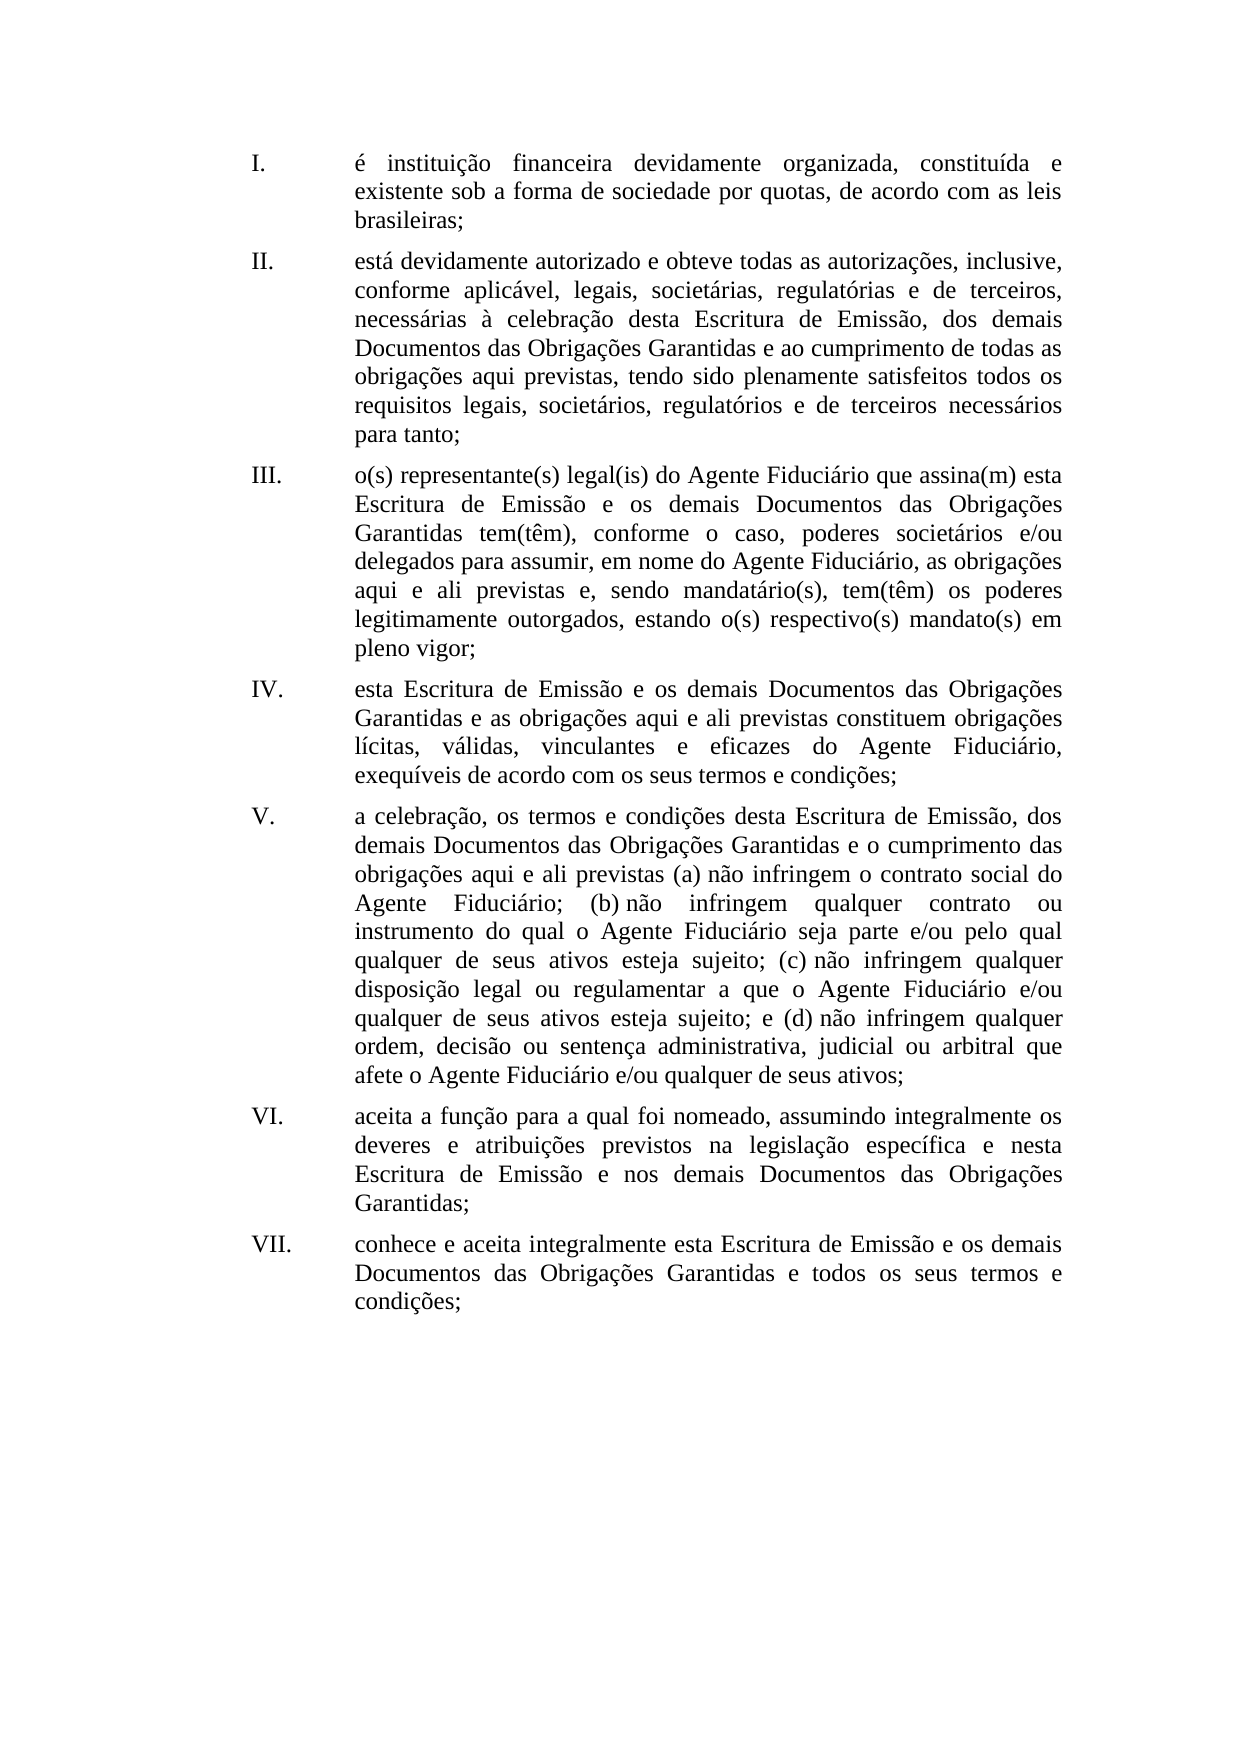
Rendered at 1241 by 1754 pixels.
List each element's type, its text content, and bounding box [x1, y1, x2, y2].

text I. é instituição financeira devidamente organizada, constituída e existente sob a forma de sociedade por quotas, de acordo com as leis brasileiras; [251, 148, 1063, 234]
text II. está devidamente autorizado e obteve todas as autorizações, inclusive, conforme aplicável, legais, societárias, regulatórias e de terceiros, necessárias à celebração desta Escritura de Emissão, dos demais Documentos das Obrigações Garantidas e ao cumprimento de todas as obrigações aqui previstas, tendo sido plenamente satisfeitos todos os requisitos legais, societários, regulatórios e de terceiros necessários para tanto; [251, 246, 1063, 448]
text III. o(s) representante(s) legal(is) do Agente Fiduciário que assina(m) esta Escritura de Emissão e os demais Documentos das Obrigações Garantidas tem(têm), conforme o caso, poderes societários e/ou delegados para assumir, em nome do Agente Fiduciário, as obrigações aqui e ali previstas e, sendo mandatário(s), tem(têm) os poderes legitimamente outorgados, estando o(s) respectivo(s) mandato(s) em pleno vigor; [251, 460, 1063, 661]
text VI. aceita a função para a qual foi nomeado, assumindo integralmente os deveres e atribuições previstos na legislação específica e nesta Escritura de Emissão e nos demais Documentos das Obrigações Garantidas; [251, 1101, 1063, 1216]
text V. a celebração, os termos e condições desta Escritura de Emissão, dos demais Documentos das Obrigações Garantidas e o cumprimento das obrigações aqui e ali previstas (a) não infringem o contrato social do Agente Fiduciário; (b) não infringem qualquer contrato ou instrumento do qual o Agente Fiduciário seja parte e/ou pelo qual qualquer de seus ativos esteja sujeito; (c) não infringem qualquer disposição legal ou regulamentar a que o Agente Fiduciário e/ou qualquer de seus ativos esteja sujeito; e (d) não infringem qualquer ordem, decisão ou sentença administrativa, judicial ou arbitral que afete o Agente Fiduciário e/ou qualquer de seus ativos; [251, 801, 1063, 1089]
text IV. esta Escritura de Emissão e os demais Documentos das Obrigações Garantidas e as obrigações aqui e ali previstas constituem obrigações lícitas, válidas, vinculantes e eficazes do Agente Fiduciário, exequíveis de acordo com os seus termos e condições; [251, 674, 1063, 789]
text VII. conhece e aceita integralmente esta Escritura de Emissão e os demais Documentos das Obrigações Garantidas e todos os seus termos e condições; [251, 1229, 1063, 1315]
